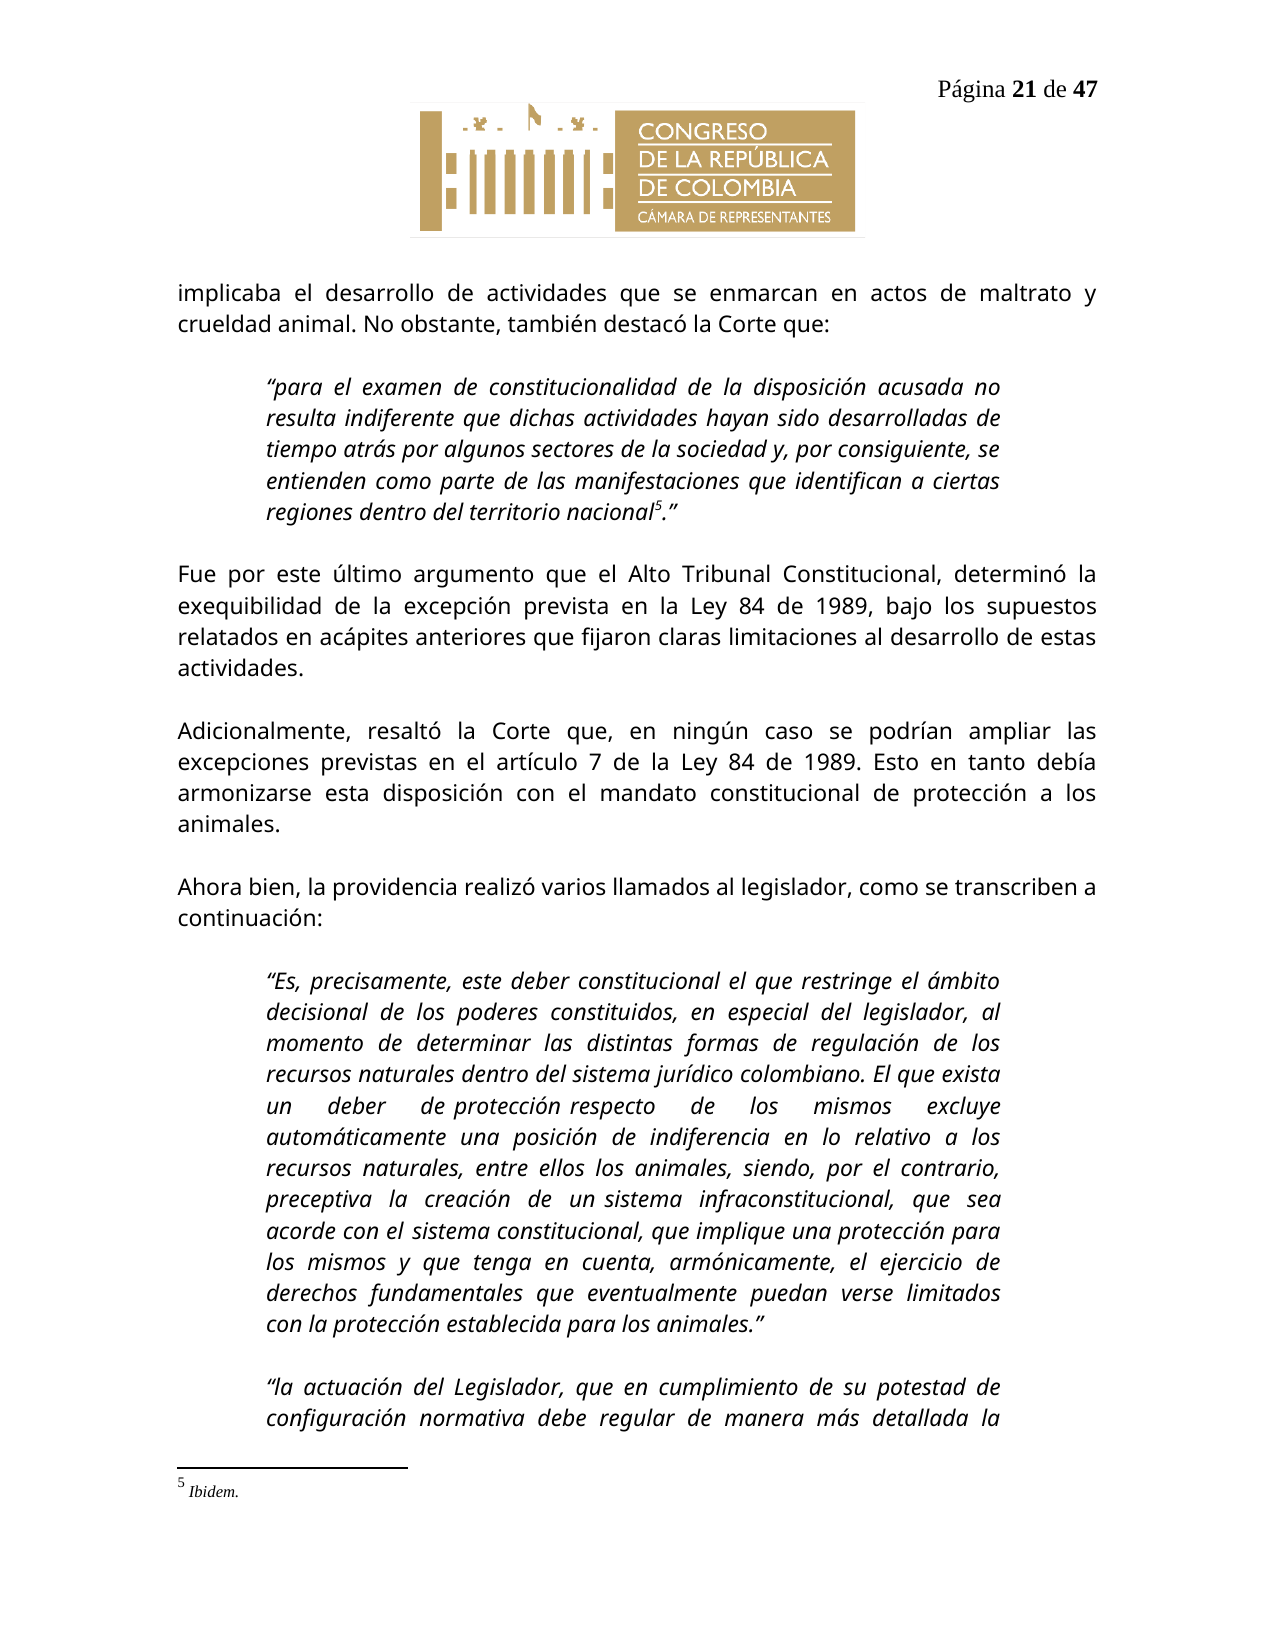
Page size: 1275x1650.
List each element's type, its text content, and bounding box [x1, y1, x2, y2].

text Fue por este último argumento que el Alto Tribunal Constitucional, determinó la exequibilidad de la excepción prevista en la Ley 84 de 1989, bajo los supuestos relatados en acápites anteriores que fijaron claras limitaciones al desarrollo de estas actividades. [177, 558, 1098, 683]
text Adicionalmente, resaltó la Corte que, en ningún caso se podrían ampliar las excepciones previstas en el artículo 7 de la Ley 84 de 1989. Esto en tanto debía armonizarse esta disposición con el mandato constitucional de protección a los animales. [177, 714, 1098, 839]
text “para el examen de constitucionalidad de la disposición acusada no resulta indiferente que dichas actividades hayan sido desarrolladas de tiempo atrás por algunos sectores de la sociedad y, por consiguiente, se entienden como parte de las manifestaciones que identifican a ciertas regiones dentro del territorio nacional.” [266, 371, 1004, 527]
text Ahora bien, la providencia realizó varios llamados al legislador, como se transcriben a continuación: [177, 871, 1098, 933]
text “Es, precisamente, este deber constitucional el que restringe el ámbito decisional de los poderes constituidos, en especial del legislador, al momento de determinar las distintas formas de regulación de los recursos naturales dentro del sistema jurídico colombiano. El que exista un deber de protección respecto de los mismos excluye automáticamente una posición de indiferencia en lo relativo a los recursos naturales, entre ellos los animales, siendo, por el contrario, preceptiva la creación de un sistema infraconstitucional, que sea acorde con el sistema constitucional, que implique una protección para los mismos y que tenga en cuenta, armónicamente, el ejercicio de derechos fundamentales que eventualmente puedan verse limitados con la protección establecida para los animales.” [266, 964, 1004, 1339]
picture [410, 102, 866, 238]
